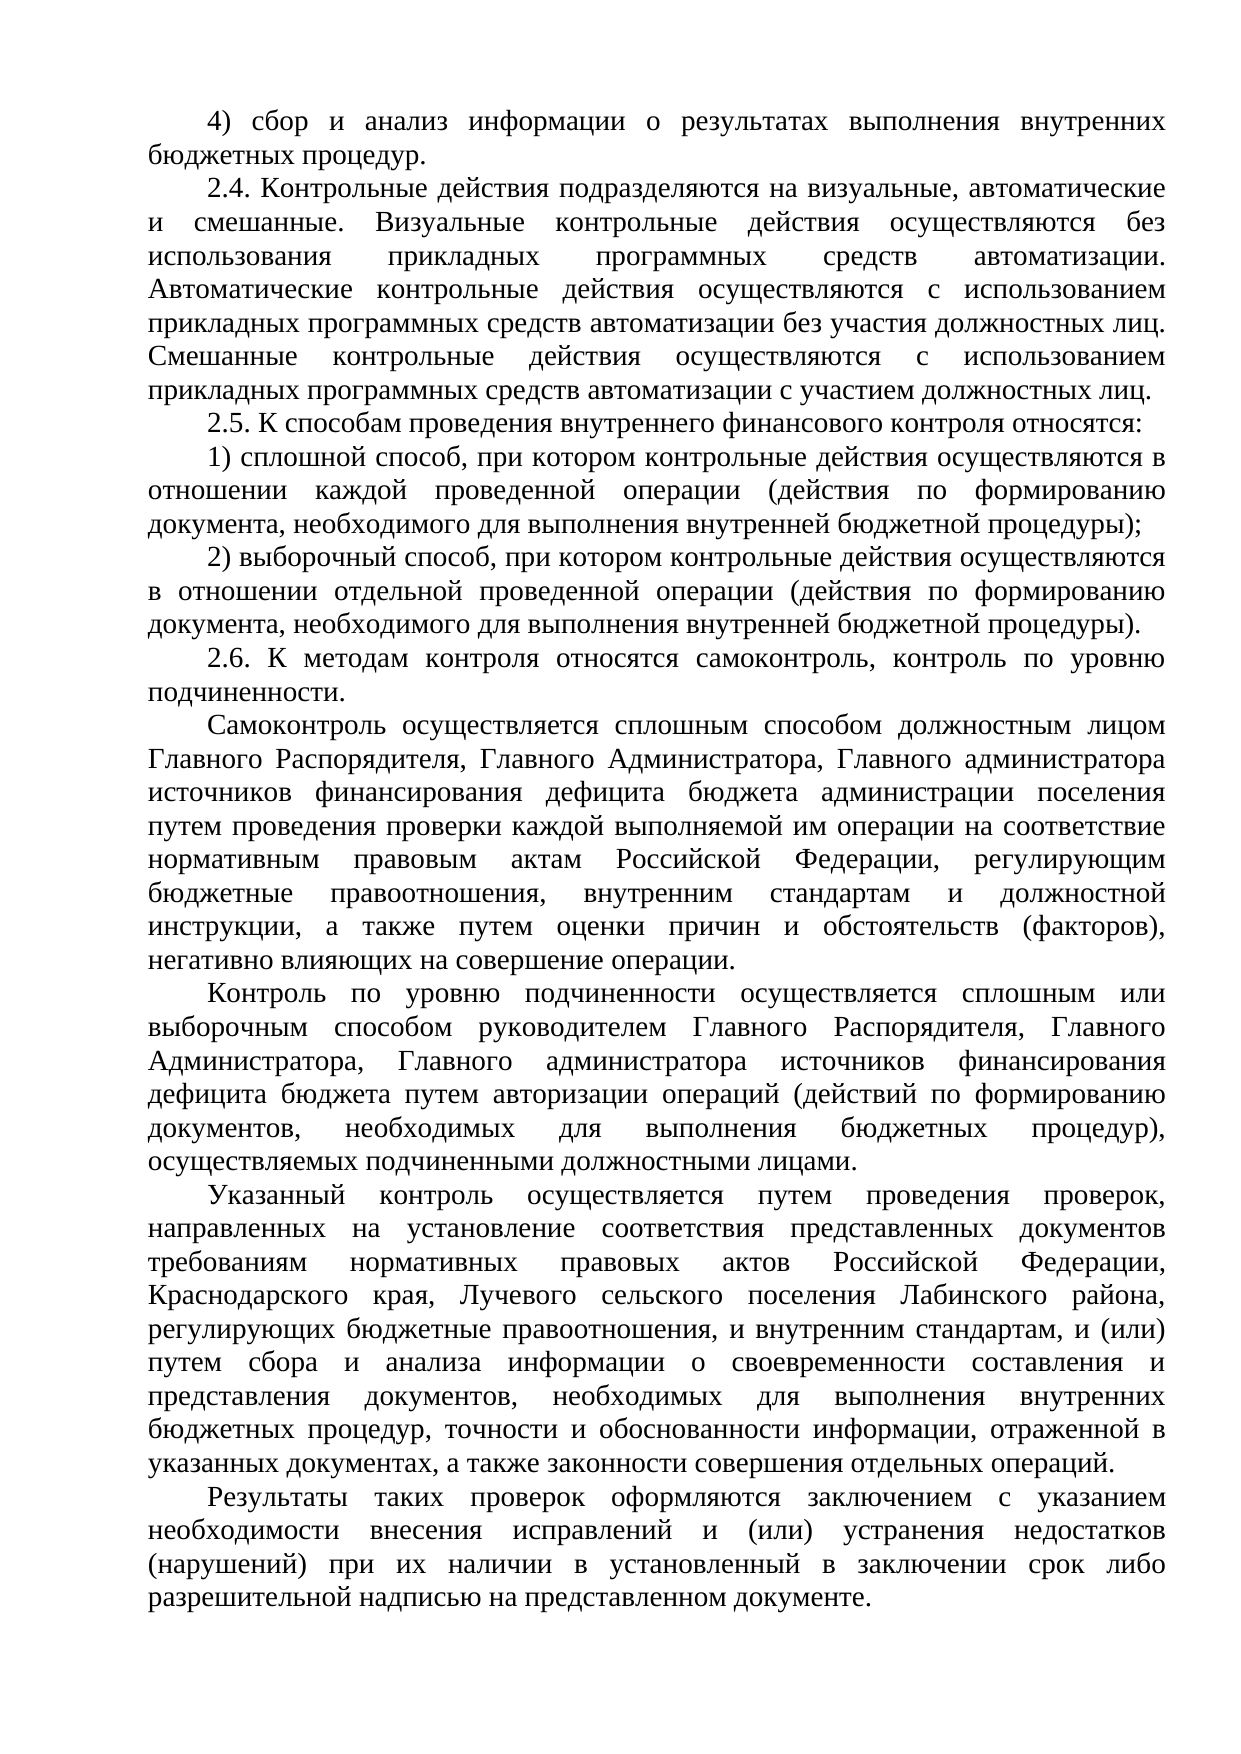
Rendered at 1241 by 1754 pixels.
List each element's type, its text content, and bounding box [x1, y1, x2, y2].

text Самоконтроль осуществляется сплошным способом должностным лицом Главного Распорядителя, Главного Администратора, Главного администратора источников финансирования дефицита бюджета администрации поселения путем проведения проверки каждой выполняемой им операции на соответствие нормативным правовым актам Российской Федерации, регулирующим бюджетные правоотношения, внутренним стандартам и должностной инструкции, а также путем оценки причин и обстоятельств (факторов), негативно влияющих на совершение операции. [148, 707, 1167, 976]
text 2) выборочный способ, при котором контрольные действия осуществляются в отношении отдельной проведенной операции (действия по формированию документа, необходимого для выполнения внутренней бюджетной процедуры). [148, 539, 1167, 640]
text 4) сбор и анализ информации о результатах выполнения внутренних бюджетных процедур. [148, 103, 1167, 171]
text 2.4. Контрольные действия подразделяются на визуальные, автоматические и смешанные. Визуальные контрольные действия осуществляются без использования прикладных программных средств автоматизации. Автоматические контрольные действия осуществляются с использованием прикладных программных средств автоматизации без участия должностных лиц. Смешанные контрольные действия осуществляются с использованием прикладных программных средств автоматизации с участием должностных лиц. [148, 171, 1167, 405]
text 2.6. К методам контроля относятся самоконтроль, контроль по уровню подчиненности. [148, 640, 1167, 707]
text Результаты таких проверок оформляются заключением с указанием необходимости внесения исправлений и (или) устранения недостатков (нарушений) при их наличии в установленный в заключении срок либо разрешительной надписью на представленном документе. [148, 1479, 1167, 1613]
text 2.5. К способам проведения внутреннего финансового контроля относятся: [148, 405, 1167, 439]
text Контроль по уровню подчиненности осуществляется сплошным или выборочным способом руководителем Главного Распорядителя, Главного Администратора, Главного администратора источников финансирования дефицита бюджета путем авторизации операций (действий по формированию документов, необходимых для выполнения бюджетных процедур), осуществляемых подчиненными должностными лицами. [148, 976, 1167, 1177]
text Указанный контроль осуществляется путем проведения проверок, направленных на установление соответствия представленных документов требованиям нормативных правовых актов Российской Федерации, Краснодарского края, Лучевого сельского поселения Лабинского района, регулирующих бюджетные правоотношения, и внутренним стандартам, и (или) путем сбора и анализа информации о своевременности составления и представления документов, необходимых для выполнения внутренних бюджетных процедур, точности и обоснованности информации, отраженной в указанных документах, а также законности совершения отдельных операций. [148, 1177, 1167, 1479]
text 1) сплошной способ, при котором контрольные действия осуществляются в отношении каждой проведенной операции (действия по формированию документа, необходимого для выполнения внутренней бюджетной процедуры); [148, 439, 1167, 539]
